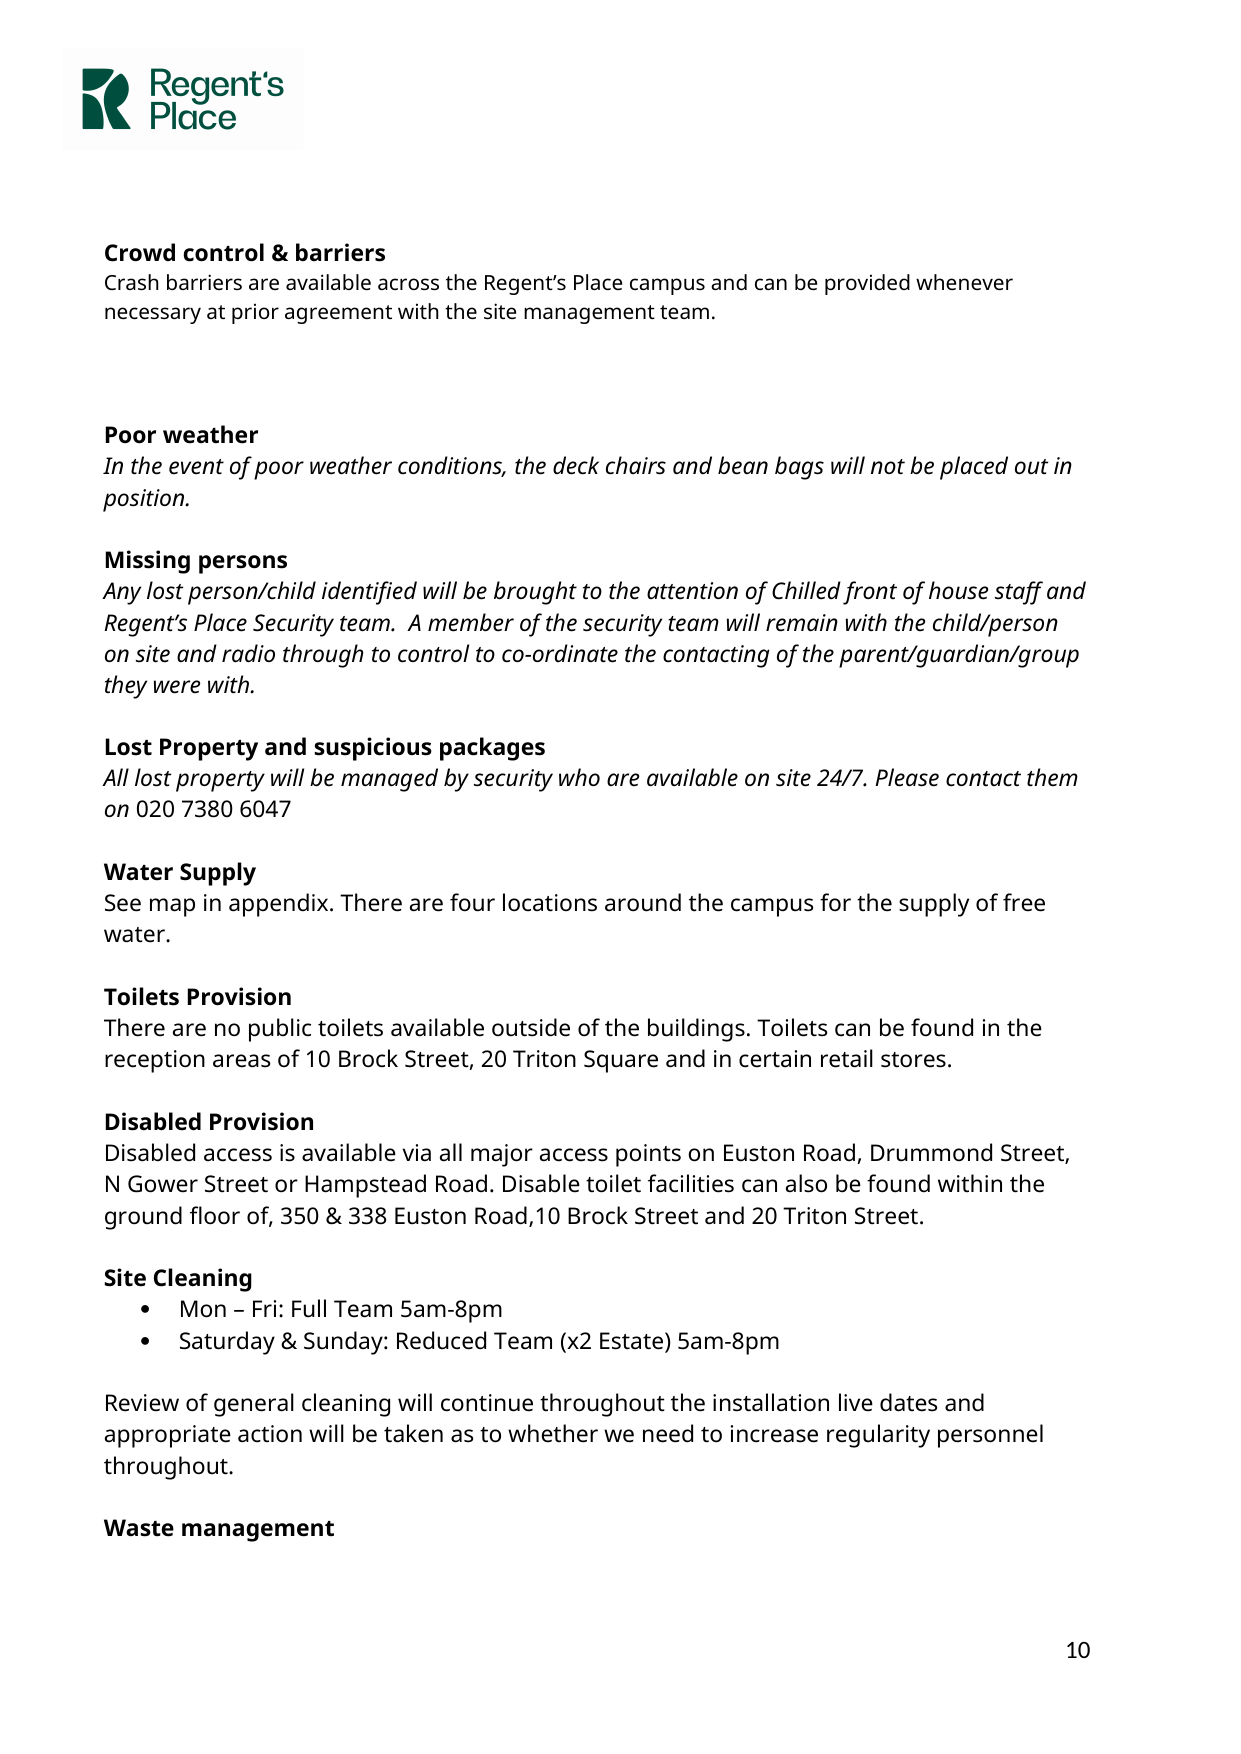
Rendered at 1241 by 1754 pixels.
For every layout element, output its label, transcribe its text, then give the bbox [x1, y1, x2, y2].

picture [62, 48, 304, 150]
text Lost Property and suspicious packages All lost property will be managed by security who are available on site 24/7. Please contact them on 020 7380 6047 [103, 731, 1090, 824]
list Mon – Fri: Full Team 5am-8pm [141, 1293, 1090, 1324]
text Crowd control & barriers Crash barriers are available across the Regent’s Place campus and can be provided whenever necessary at prior agreement with the site management team. [103, 237, 1090, 325]
text Missing persons Any lost person/child identified will be brought to the attention of Chilled front of house staff and Regent’s Place Security team. A member of the security team will remain with the child/person on site and radio through to control to co-ordinate the contacting of the parent/guardian/group they were with. [103, 544, 1090, 731]
text Review of general cleaning will continue throughout the installation live dates and appropriate action will be taken as to whether we need to increase regularity personnel throughout. [103, 1356, 1090, 1481]
text Poor weather [103, 419, 1090, 450]
text Site Cleaning [103, 1262, 1090, 1293]
text Toilets Provision [103, 981, 1090, 1012]
text reception areas of 10 Brock Street, 20 Triton Square and in certain retail stores. [103, 1043, 1090, 1074]
text See map in appendix. There are four locations around the campus for the supply of free water. [103, 887, 1090, 949]
text Disabled Provision [103, 1106, 1090, 1137]
list Saturday & Sunday: Reduced Team (x2 Estate) 5am-8pm [141, 1324, 1090, 1356]
text Water Supply [103, 856, 1090, 887]
text Disabled access is available via all major access points on Euston Road, Drummond Street, N Gower Street or Hampstead Road. Disable toilet facilities can also be found within the ground floor of, 350 & 338 Euston Road,10 Brock Street and 20 Triton Street. [103, 1137, 1090, 1231]
text In the event of poor weather conditions, the deck chairs and bean bags will not be placed out in position. [103, 450, 1090, 513]
text Waste management [103, 1512, 1090, 1543]
text There are no public toilets available outside of the buildings. Toilets can be found in the [103, 1012, 1090, 1043]
